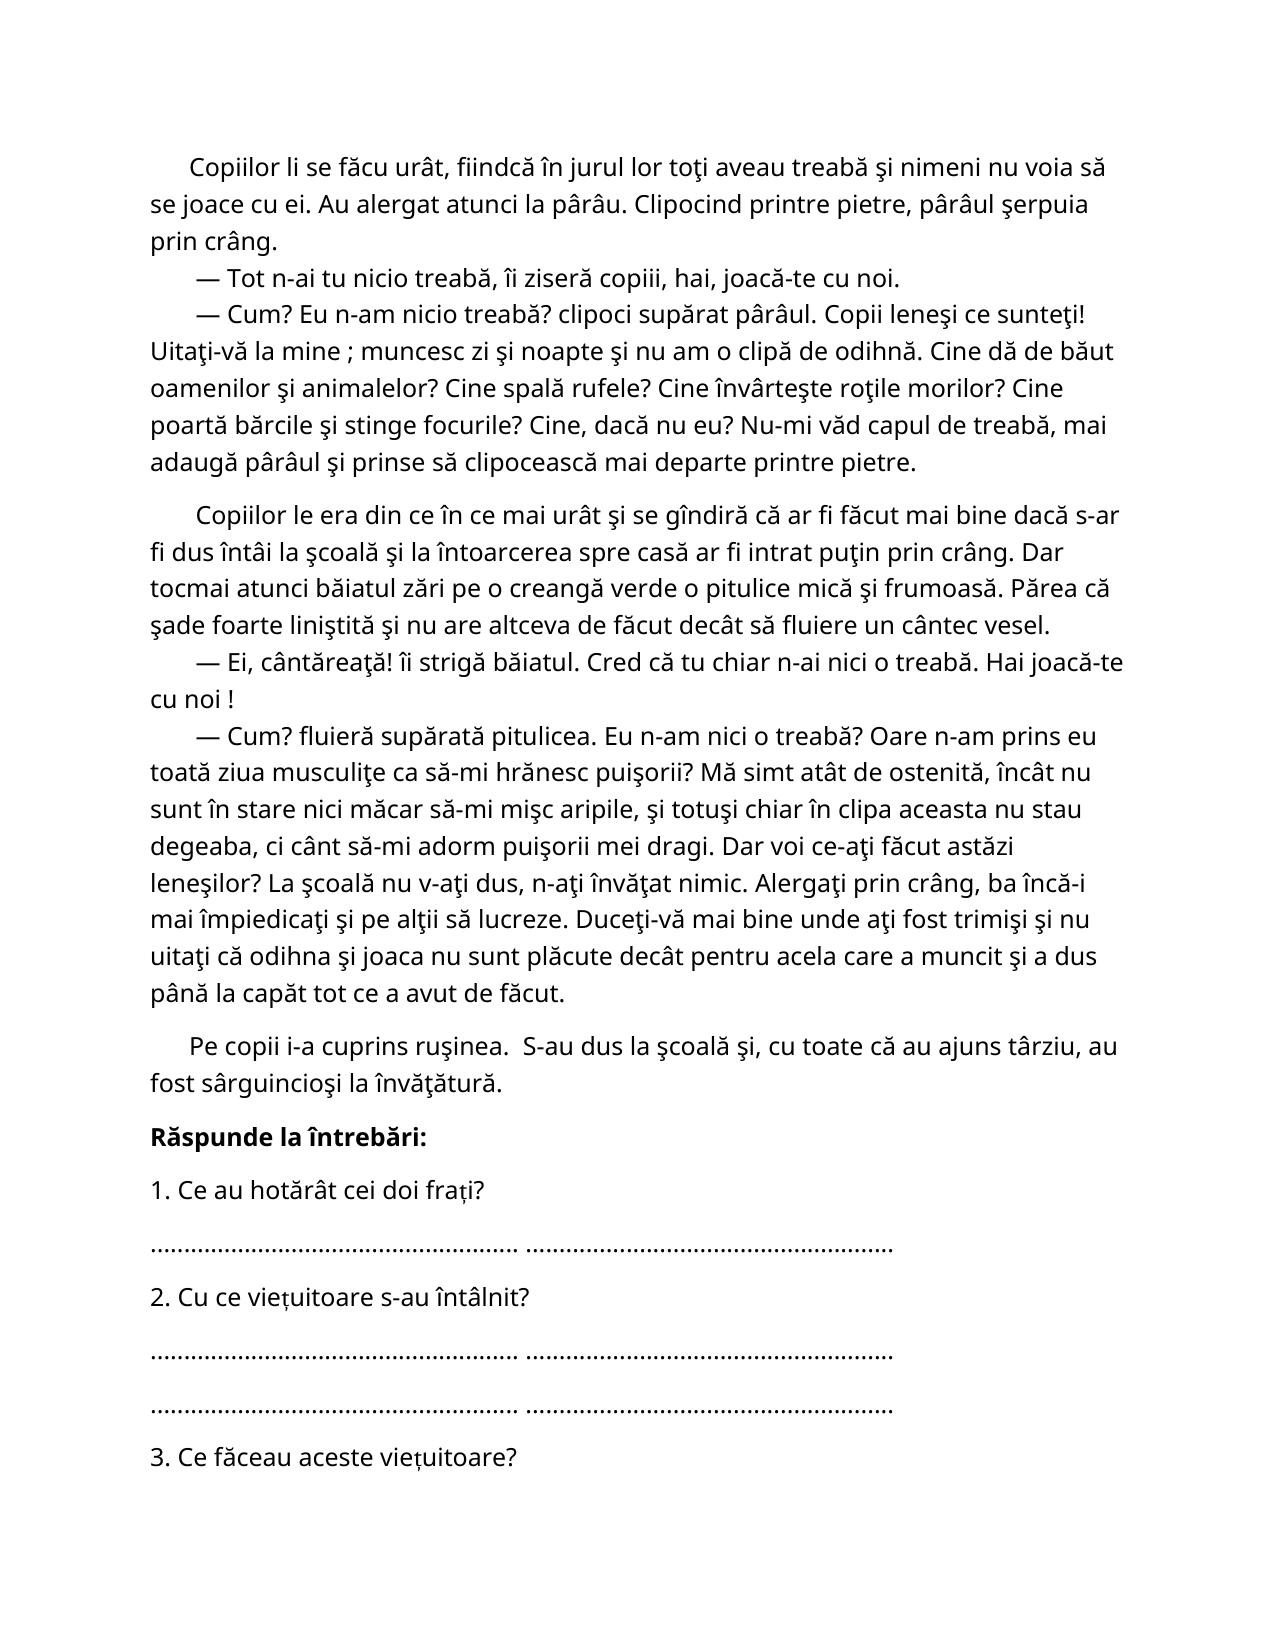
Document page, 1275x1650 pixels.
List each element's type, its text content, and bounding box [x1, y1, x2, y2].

text Pe copii i-a cuprins ruşinea. S-au dus la şcoală şi, cu toate că au ajuns târziu, au fost sârguincioşi la învăţătură. [150, 1029, 1125, 1100]
text ....................................................... ....................................................... [150, 1333, 1125, 1367]
text Răspunde la întrebări: [150, 1119, 1125, 1153]
text 1. Ce au hotărât cei doi frați? [150, 1173, 1125, 1207]
text 2. Cu ce viețuitoare s-au întâlnit? [150, 1279, 1125, 1314]
text 3. Ce făceau aceste viețuitoare? [150, 1440, 1125, 1474]
text ....................................................... ....................................................... [150, 1386, 1125, 1421]
text Copiilor li se făcu urât, fiindcă în jurul lor toţi aveau treabă şi nimeni nu voia să se joace cu ei. Au alergat atunci la pârâu. Clipocind printre pietre, pârâul şerpuia prin crâng. — Tot n-ai tu nicio treabă, îi ziseră copiii, hai, joacă-te cu noi. — Cum? Eu n-am nicio treabă? clipoci supărat pârâul. Copii leneşi ce sunteţi! Uitaţi-vă la mine ; muncesc zi şi noapte şi nu am o clipă de odihnă. Cine dă de băut oamenilor şi animalelor? Cine spală rufele? Cine învârteşte roţile morilor? Cine poartă bărcile şi stinge focurile? Cine, dacă nu eu? Nu-mi văd capul de treabă, mai adaugă pârâul şi prinse să clipocească mai departe printre pietre. [150, 150, 1125, 478]
text Copiilor le era din ce în ce mai urât şi se gîndiră că ar fi făcut mai bine dacă s-ar fi dus întâi la şcoală şi la întoarcerea spre casă ar fi intrat puţin prin crâng. Dar tocmai atunci băiatul zări pe o creangă verde o pitulice mică şi frumoasă. Părea că şade foarte liniştită şi nu are altceva de făcut decât să fluiere un cântec vesel. — Ei, cântăreaţă! îi strigă băiatul. Cred că tu chiar n-ai nici o treabă. Hai joacă-te cu noi ! — Cum? fluieră supărată pitulicea. Eu n-am nici o treabă? Oare n-am prins eu toată ziua musculiţe ca să-mi hrănesc puişorii? Mă simt atât de ostenită, încât nu sunt în stare nici măcar să-mi mişc aripile, şi totuşi chiar în clipa aceasta nu stau degeaba, ci cânt să-mi adorm puişorii mei dragi. Dar voi ce-aţi făcut astăzi leneşilor? La şcoală nu v-aţi dus, n-aţi învăţat nimic. Alergaţi prin crâng, ba încă-i mai împiedicaţi şi pe alţii să lucreze. Duceţi-vă mai bine unde aţi fost trimişi şi nu uitaţi că odihna şi joaca nu sunt plăcute decât pentru acela care a muncit şi a dus până la capăt tot ce a avut de făcut. [150, 498, 1125, 1010]
text ....................................................... ....................................................... [150, 1226, 1125, 1260]
